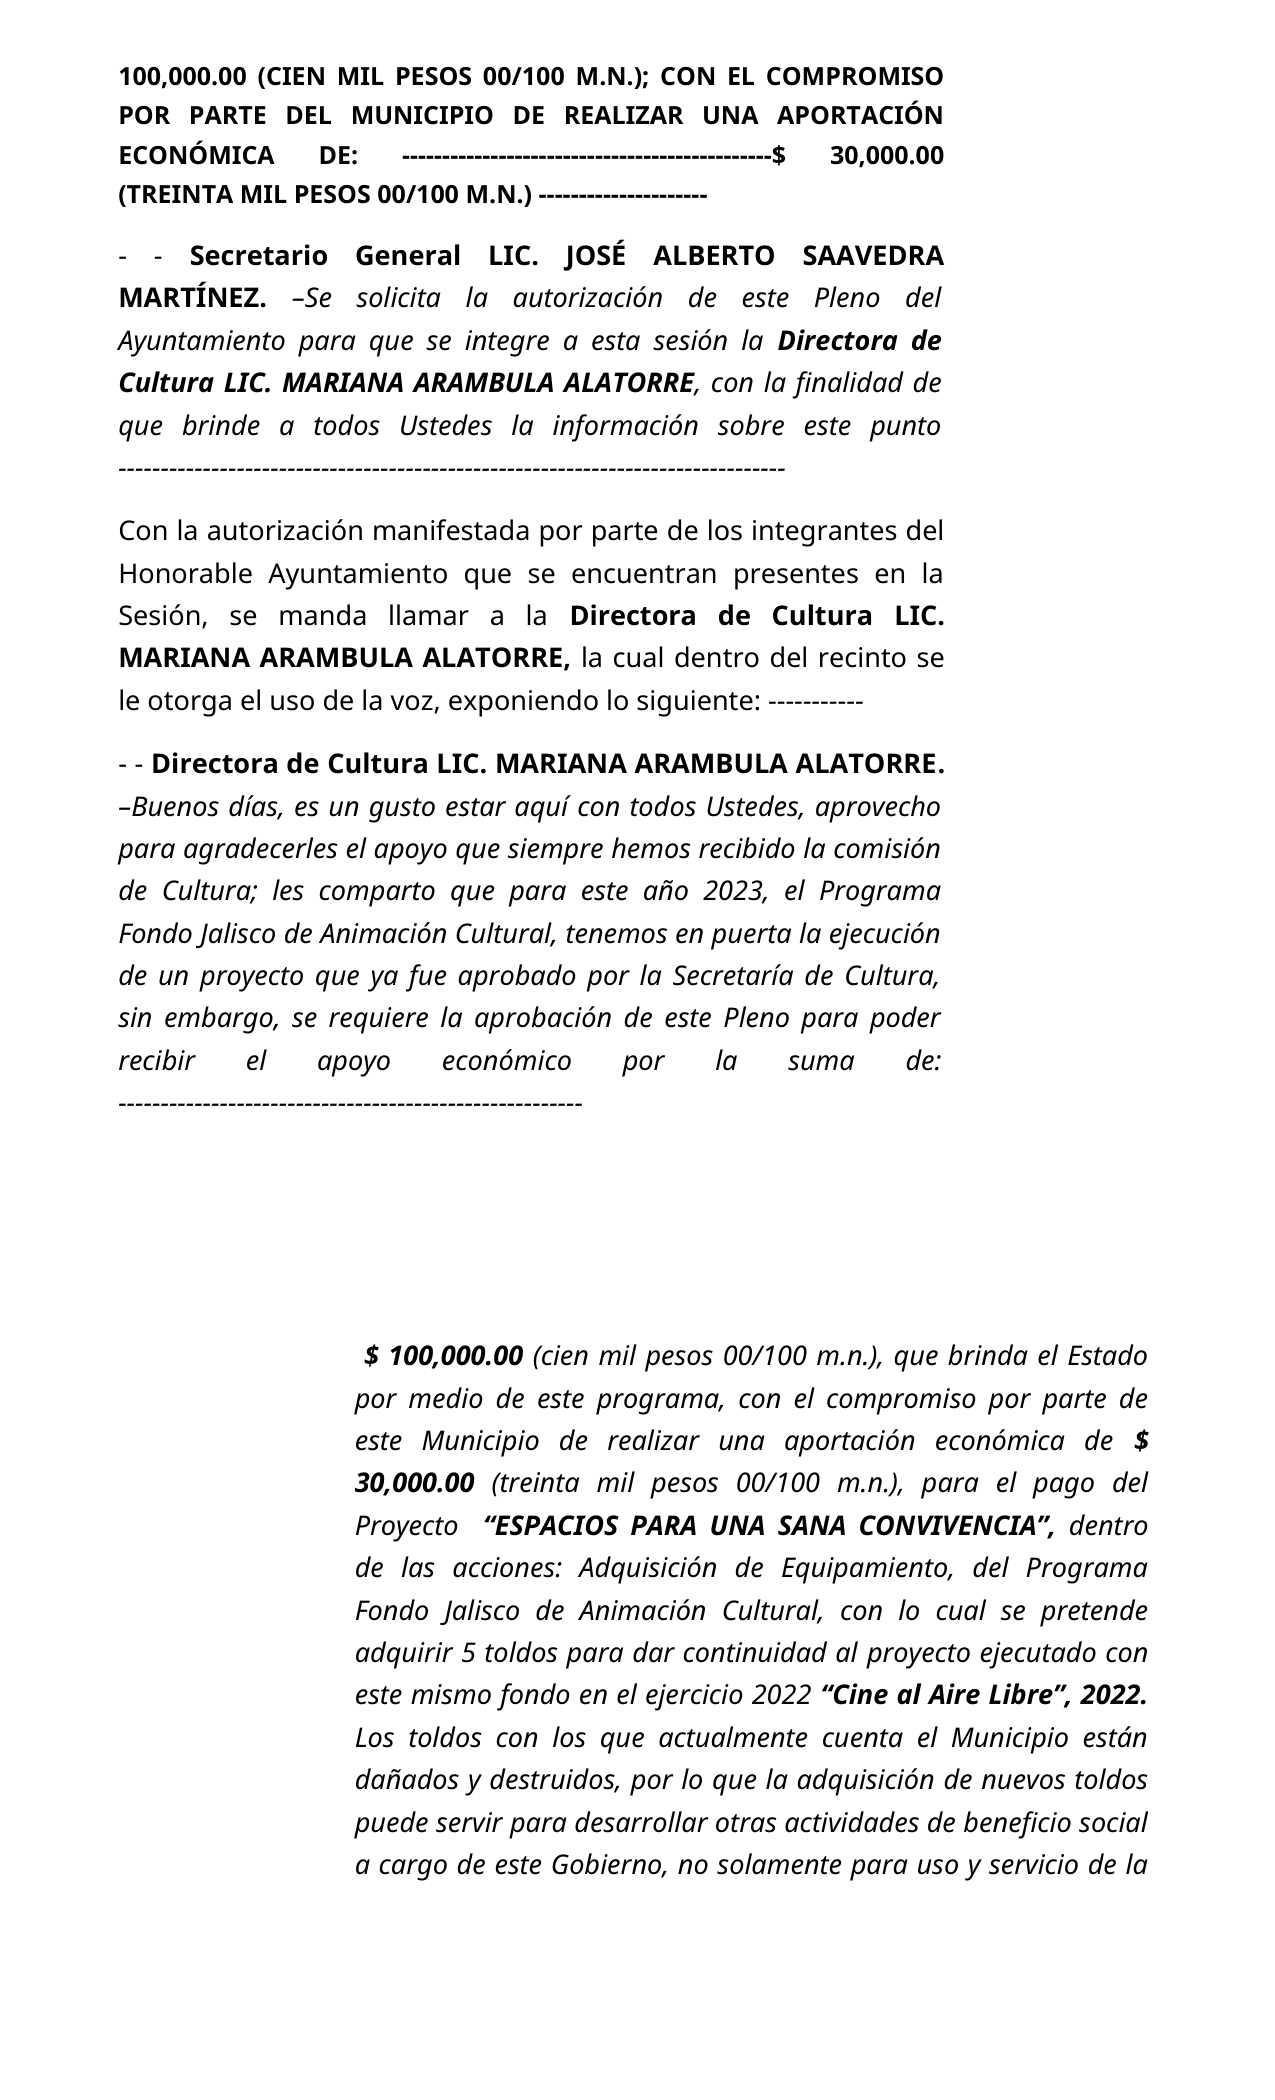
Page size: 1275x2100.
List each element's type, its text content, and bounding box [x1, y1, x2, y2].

text Con la autorización manifestada por parte de los integrantes del Honorable Ayuntamiento que se encuentran presentes en la Sesión, se manda llamar a la Directora de Cultura LIC. MARIANA ARAMBULA ALATORRE, la cual dentro del recinto se le otorga el uso de la voz, exponiendo lo siguiente: ----------- [118, 512, 945, 718]
text - - Directora de Cultura LIC. MARIANA ARAMBULA ALATORRE. –Buenos días, es un gusto estar aquí con todos Ustedes, aprovecho para agradecerles el apoyo que siempre hemos recibido la comisión de Cultura; les comparto que para este año 2023, el Programa Fondo Jalisco de Animación Cultural, tenemos en puerta la ejecución de un proyecto que ya fue aprobado por la Secretaría de Cultura, sin embargo, se requiere la aprobación de este Pleno para poder recibir el apoyo económico por la suma de: ------------------------------------------------------- [118, 744, 945, 1121]
text - - Secretario General LIC. JOSÉ ALBERTO SAAVEDRA MARTÍNEZ. –Se solicita la autorización de este Pleno del Ayuntamiento para que se integre a esta sesión la Directora de Cultura LIC. MARIANA ARAMBULA ALATORRE, con la finalidad de que brinde a todos Ustedes la información sobre este punto ------------------------------------------------------------------------------- [118, 237, 945, 485]
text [118, 59, 945, 211]
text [354, 1337, 1152, 1882]
